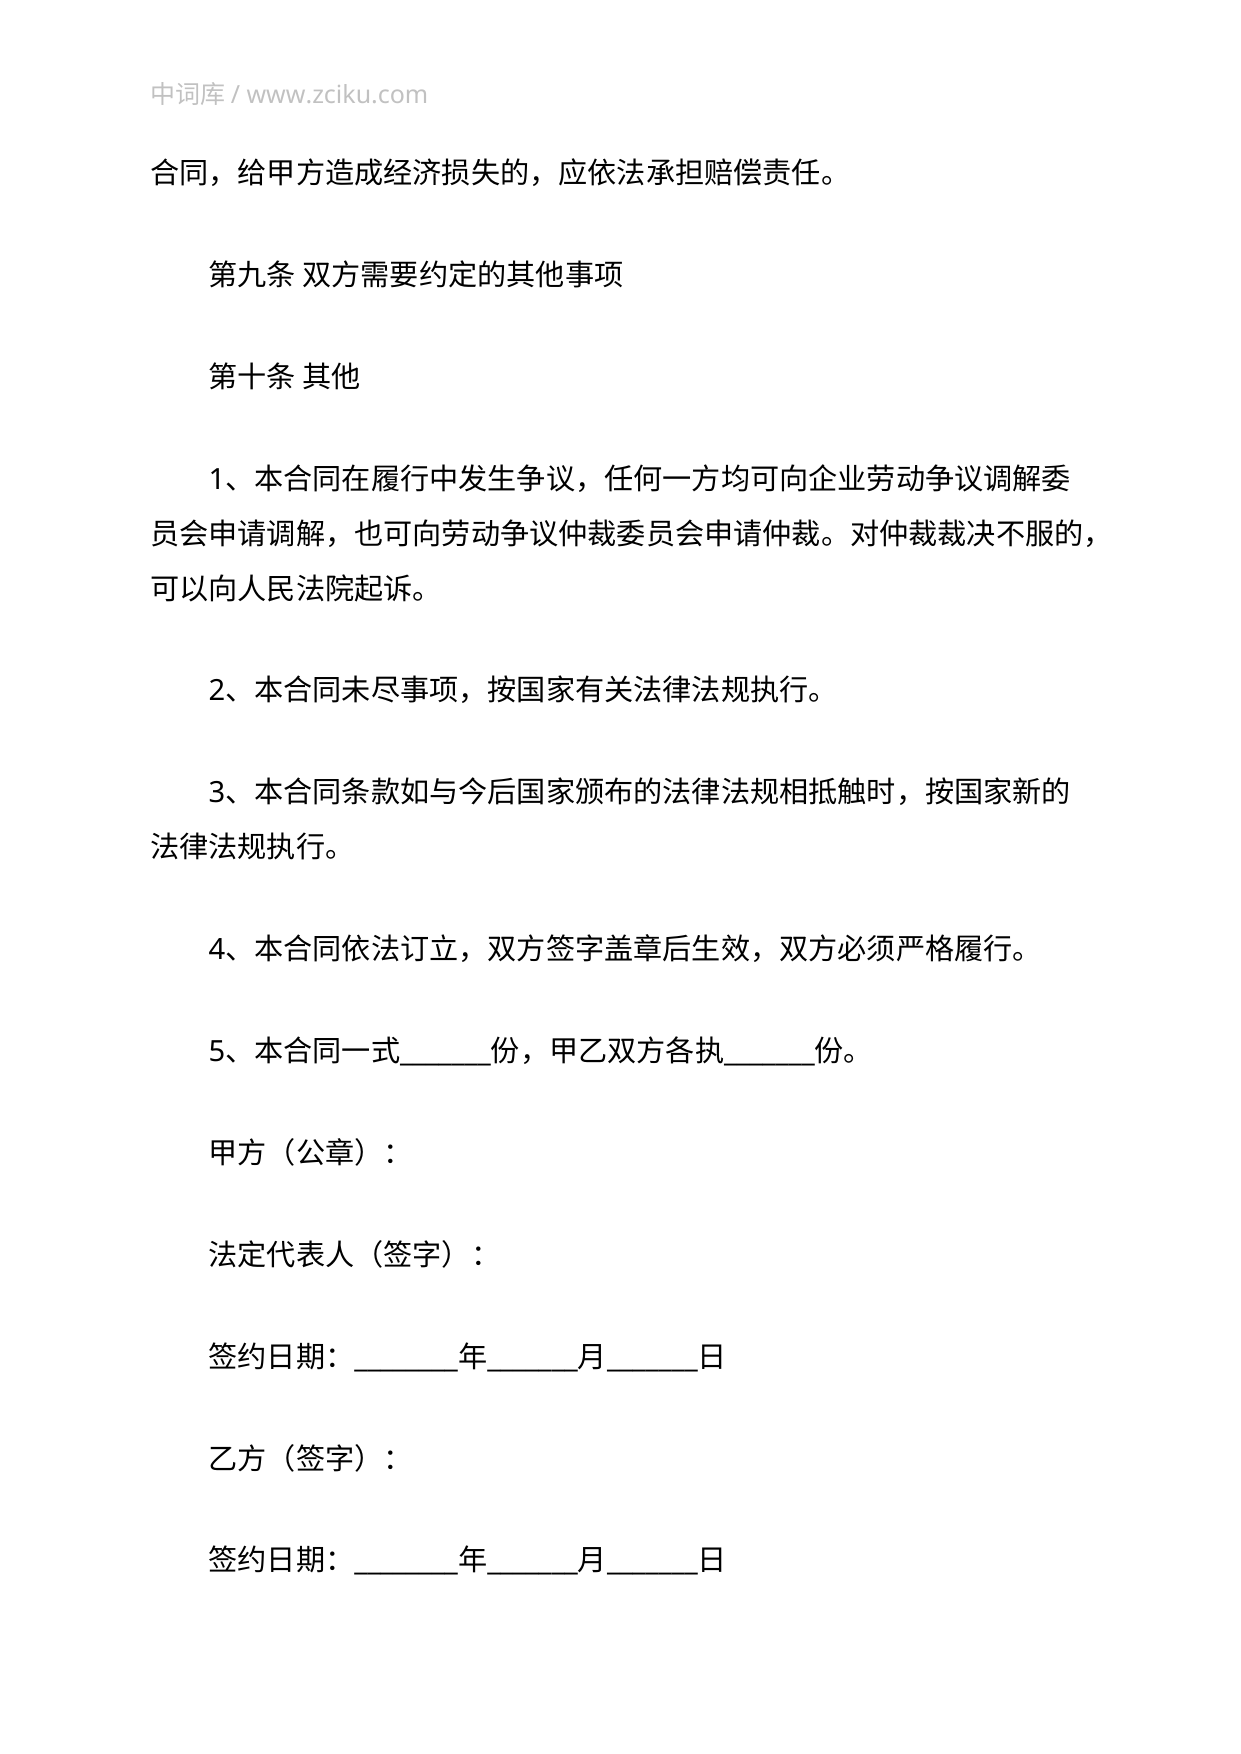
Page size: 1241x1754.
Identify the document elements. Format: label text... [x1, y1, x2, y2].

text 4、本合同依法订立，双方签字盖章后生效，双方必须严格履行。 [150, 926, 1090, 968]
text 法定代表人（签字）： [150, 1231, 1090, 1274]
text 第十条 其他 [150, 353, 1090, 396]
text 第九条 双方需要约定的其他事项 [150, 252, 1090, 294]
text 3、本合同条款如与今后国家颁布的法律法规相抵触时，按国家新的法律法规执行。 [150, 769, 1090, 866]
text 5、本合同一式_______份，甲乙双方各执_______份。 [150, 1028, 1090, 1070]
text 乙方（签字）： [150, 1435, 1090, 1477]
text 签约日期：________年_______月_______日 [150, 1537, 1090, 1579]
text 签约日期：________年_______月_______日 [150, 1333, 1090, 1376]
text 1、本合同在履行中发生争议，任何一方均可向企业劳动争议调解委员会申请调解，也可向劳动争议仲裁委员会申请仲裁。对仲裁裁决不服的，可以向人民法院起诉。 [150, 455, 1090, 607]
text 2、本合同未尽事项，按国家有关法律法规执行。 [150, 667, 1090, 709]
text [150, 150, 1090, 192]
text 甲方（公章）： [150, 1130, 1090, 1172]
